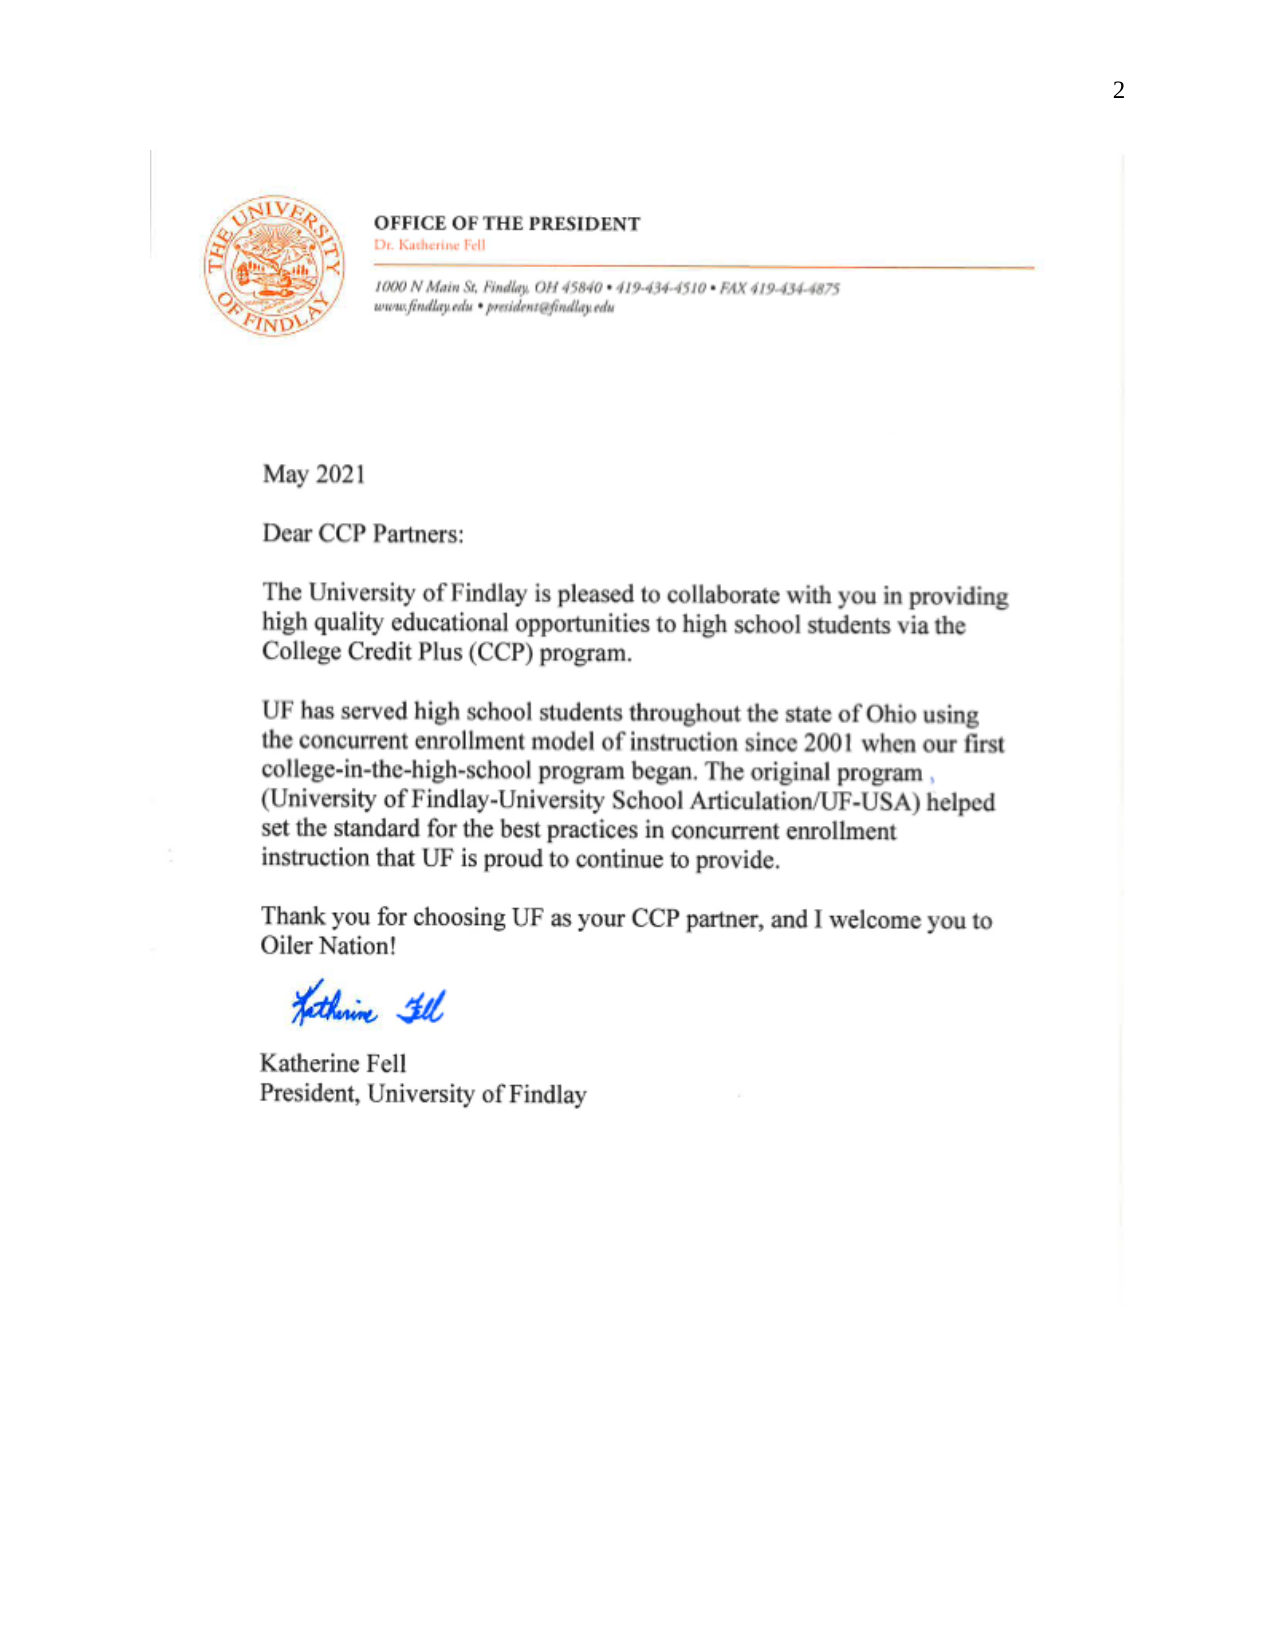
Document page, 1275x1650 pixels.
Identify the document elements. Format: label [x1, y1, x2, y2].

picture [150, 150, 1125, 1412]
